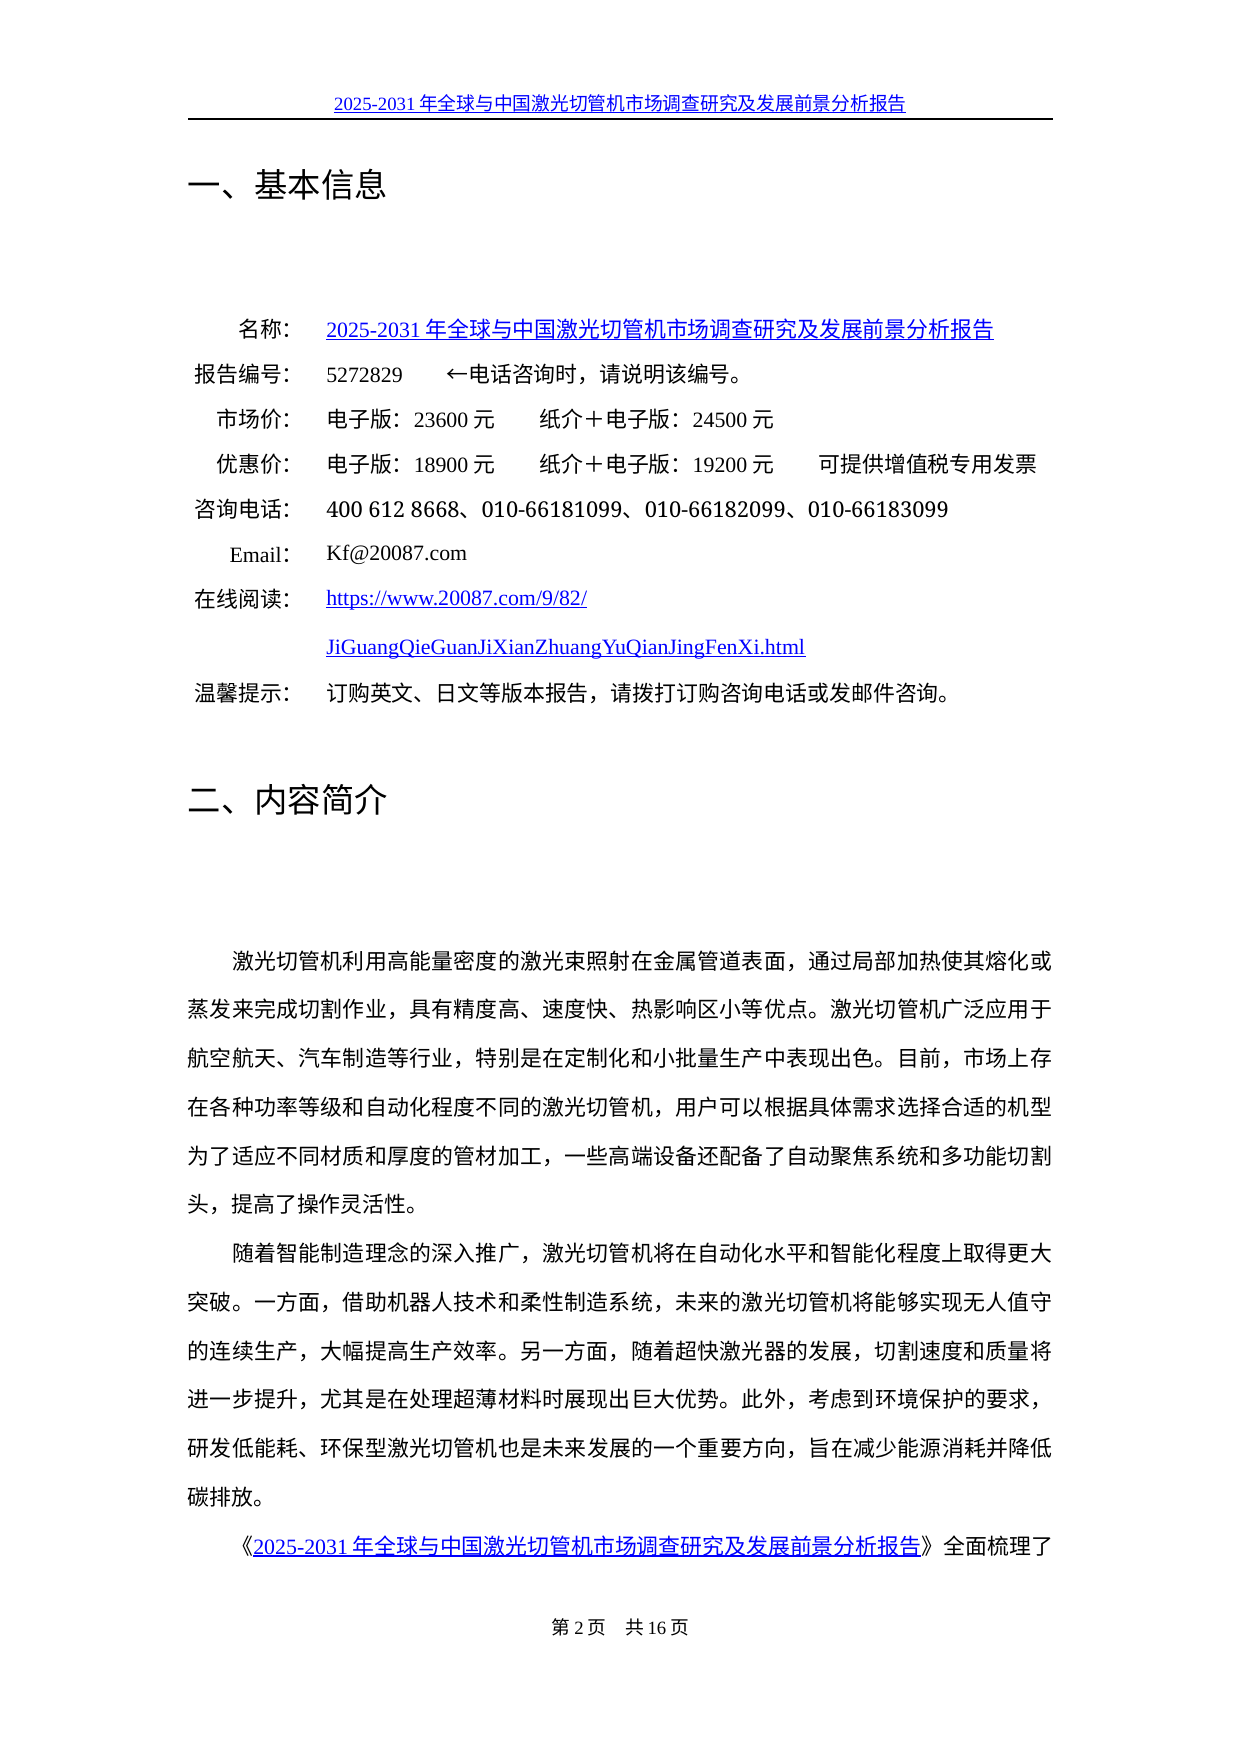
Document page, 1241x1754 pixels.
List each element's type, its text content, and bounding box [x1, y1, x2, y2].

table_header 名称： [167, 312, 315, 357]
table_cell 在线阅读： [167, 582, 315, 675]
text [187, 943, 1053, 1561]
table_cell 400 612 8668、010-66181099、010-66182099、010-66183099 [315, 492, 1073, 537]
table_cell 咨询电话： [167, 492, 315, 537]
table_cell 优惠价： [167, 447, 315, 492]
table_cell 电子版：23600 元 纸介＋电子版：24500 元 [315, 402, 1073, 447]
table_cell Email： [167, 537, 315, 582]
table_cell Kf@20087.com [315, 537, 1073, 582]
table_cell 5272829 ←电话咨询时，请说明该编号。 [315, 357, 1073, 402]
title 一、基本信息 [187, 150, 1053, 215]
table_cell 市场价： [167, 402, 315, 447]
table_cell 报告编号： [167, 357, 315, 402]
table_cell 温馨提示： [167, 675, 315, 720]
table_cell [315, 582, 1073, 675]
table_cell 电子版：18900 元 纸介＋电子版：19200 元 可提供增值税专用发票 [315, 447, 1073, 492]
table_cell 订购英文、日文等版本报告，请拨打订购咨询电话或发邮件咨询。 [315, 675, 1073, 720]
table_header 2025-2031年全球与中国激光切管机市场调查研究及发展前景分析报告 [315, 312, 1073, 357]
title 二、内容简介 [187, 766, 1053, 831]
